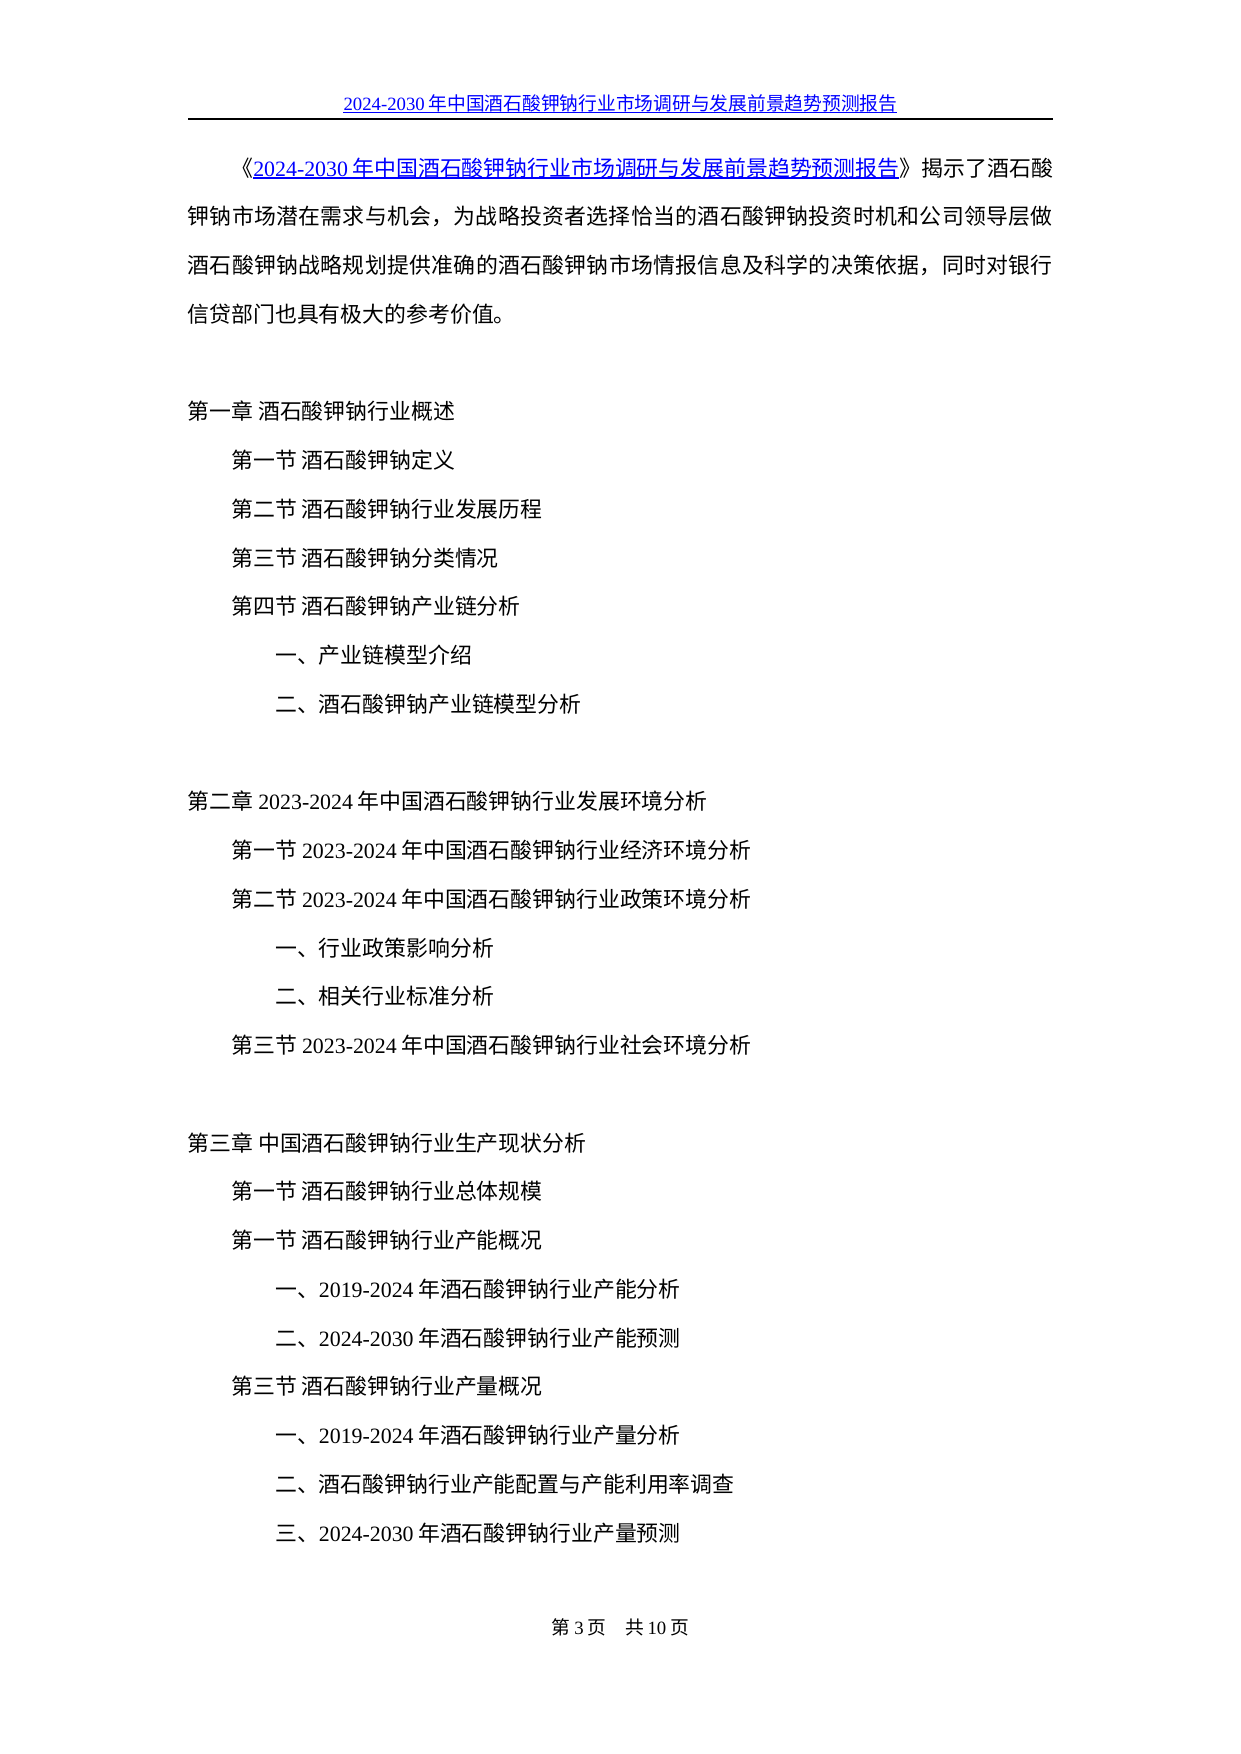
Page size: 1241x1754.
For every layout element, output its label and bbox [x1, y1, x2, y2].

text [187, 150, 1053, 1548]
